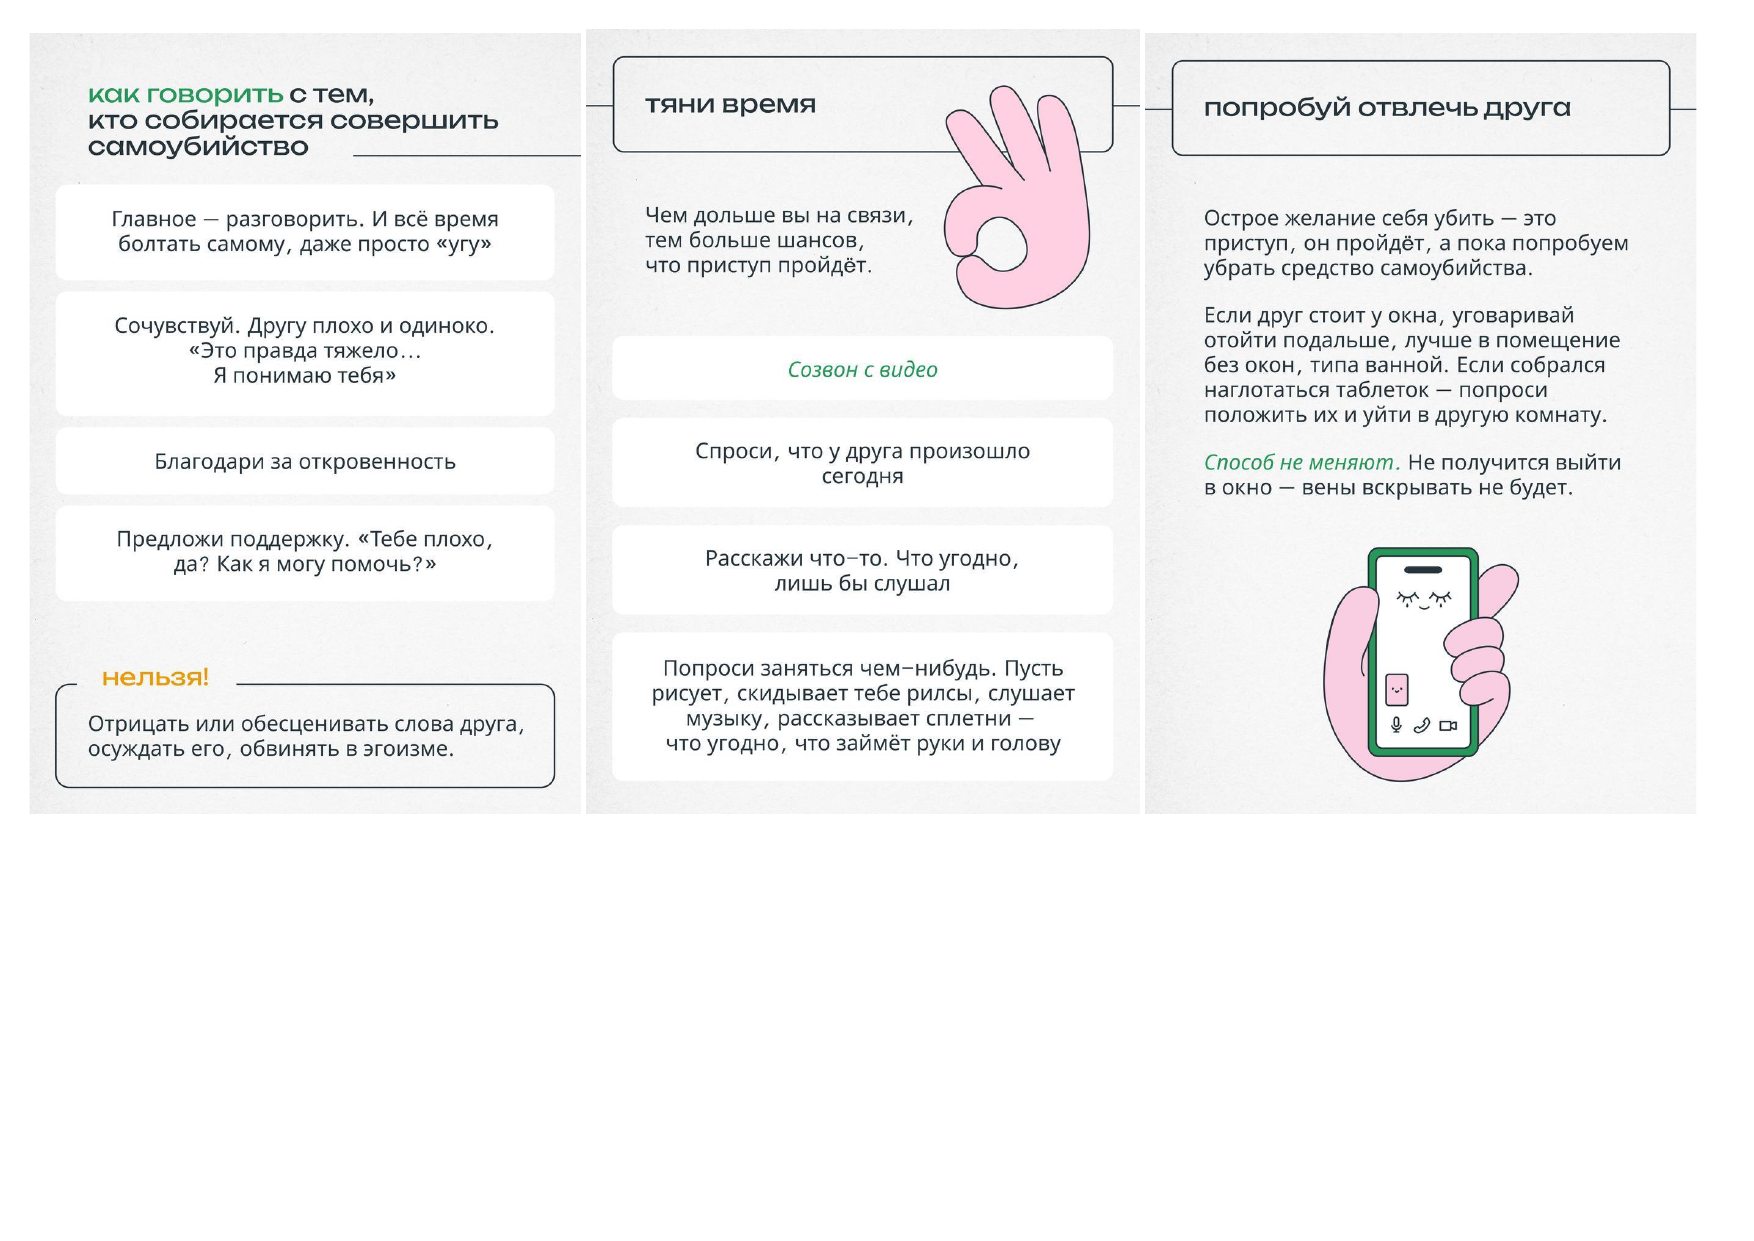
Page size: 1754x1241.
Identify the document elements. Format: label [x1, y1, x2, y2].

picture [1145, 33, 1697, 814]
picture [586, 29, 1140, 814]
picture [29, 33, 581, 814]
